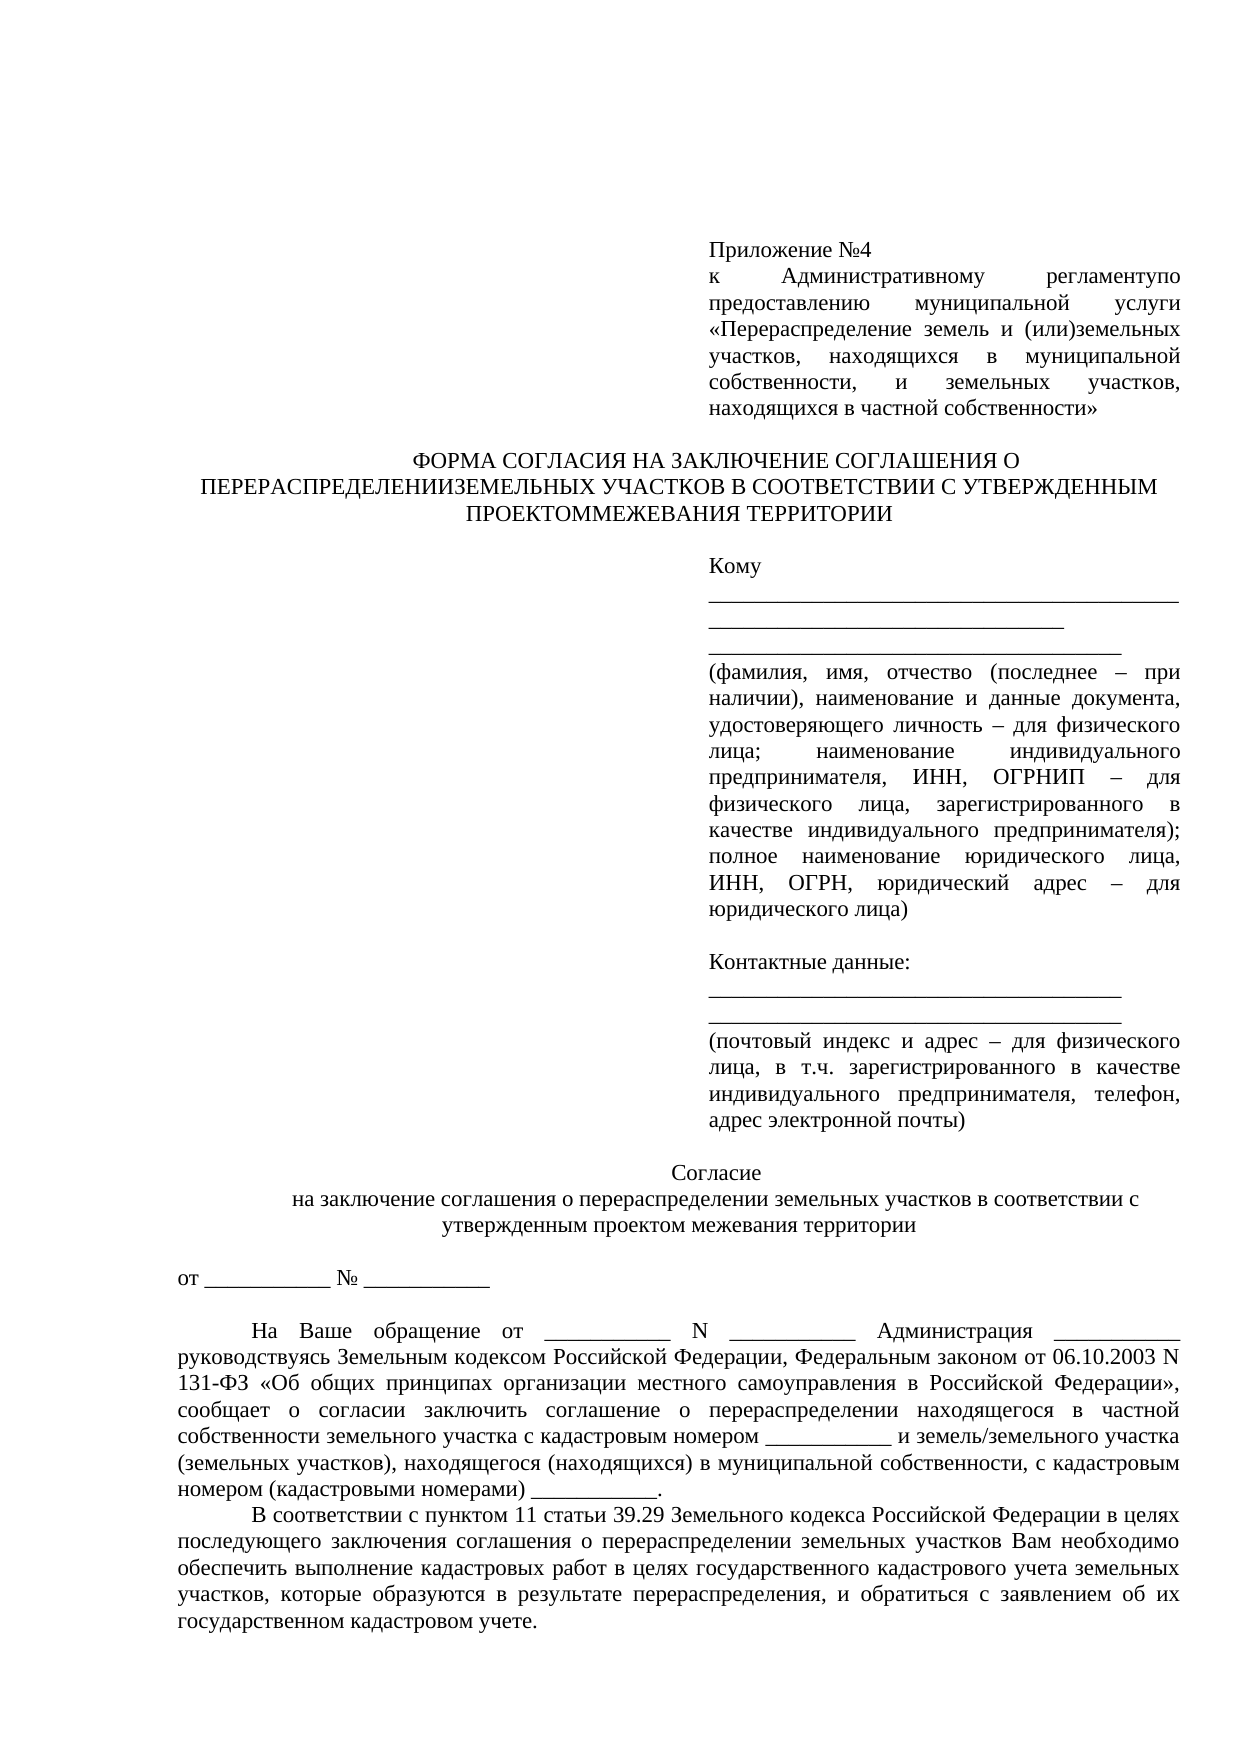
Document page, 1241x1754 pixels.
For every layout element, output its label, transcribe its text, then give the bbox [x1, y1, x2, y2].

text Контактные данные: [709, 948, 1181, 974]
text ____________________________________ [709, 632, 1181, 658]
text ____________________________________ [709, 1001, 1181, 1027]
text на заключение соглашения о перераспределении земельных участков в соответствии с утвержденным проектом межевания территории [177, 1185, 1181, 1238]
text ____________________________________ [709, 974, 1181, 1001]
text На Ваше обращение от ___________ N ___________ Администрация ___________ руководствуясь Земельным кодексом Российской Федерации, Федеральным законом от 06.10.2003 N 131-ФЗ «Об общих принципах организации местного самоуправления в Российской Федерации», сообщает о согласии заключить соглашение о перераспределении находящегося в частной собственности земельного участка с кадастровым номером ___________ и земель/земельного участка (земельных участков), находящегося (находящихся) в муниципальной собственности, с кадастровым номером (кадастровыми номерами) ___________. [177, 1317, 1181, 1501]
text Согласие [177, 1159, 1181, 1185]
text к Административному регламентупо предоставлению муниципальной услуги «Перераспределение земель и (или)земельных участков, находящихся в муниципальной собственности, и земельных участков, находящихся в частной собственности» [709, 263, 1181, 421]
text В соответствии с пунктом 11 статьи 39.29 Земельного кодекса Российской Федерации в целях последующего заключения соглашения о перераспределении земельных участков Вам необходимо обеспечить выполнение кадастровых работ в целях государственного кадастрового учета земельных участков, которые образуются в результате перераспределения, и обратиться с заявлением об их государственном кадастровом учете. [177, 1501, 1181, 1633]
text от ___________ № ___________ [177, 1264, 1181, 1290]
text (фамилия, имя, отчество (последнее – при наличии), наименование и данные документа, удостоверяющего личность – для физического лица; наименование индивидуального предпринимателя, ИНН, ОГРНИП – для физического лица, зарегистрированного в качестве индивидуального предпринимателя); полное наименование юридического лица, ИНН, ОГРН, юридический адрес – для юридического лица) [709, 658, 1181, 921]
text (почтовый индекс и адрес – для физического лица, в т.ч. зарегистрированного в качестве индивидуального предпринимателя, телефон, адрес электронной почты) [709, 1027, 1181, 1132]
text Приложение №4 [709, 236, 1181, 263]
text Кому ________________________________________________________________________ [709, 552, 1181, 632]
text ФОРМА СОГЛАСИЯ НА ЗАКЛЮЧЕНИЕ СОГЛАШЕНИЯ О ПЕРЕРАСПРЕДЕЛЕНИИЗЕМЕЛЬНЫХ УЧАСТКОВ В СООТВЕТСТВИИ С УТВЕРЖДЕННЫМ ПРОЕКТОММЕЖЕВАНИЯ ТЕРРИТОРИИ [177, 447, 1181, 526]
